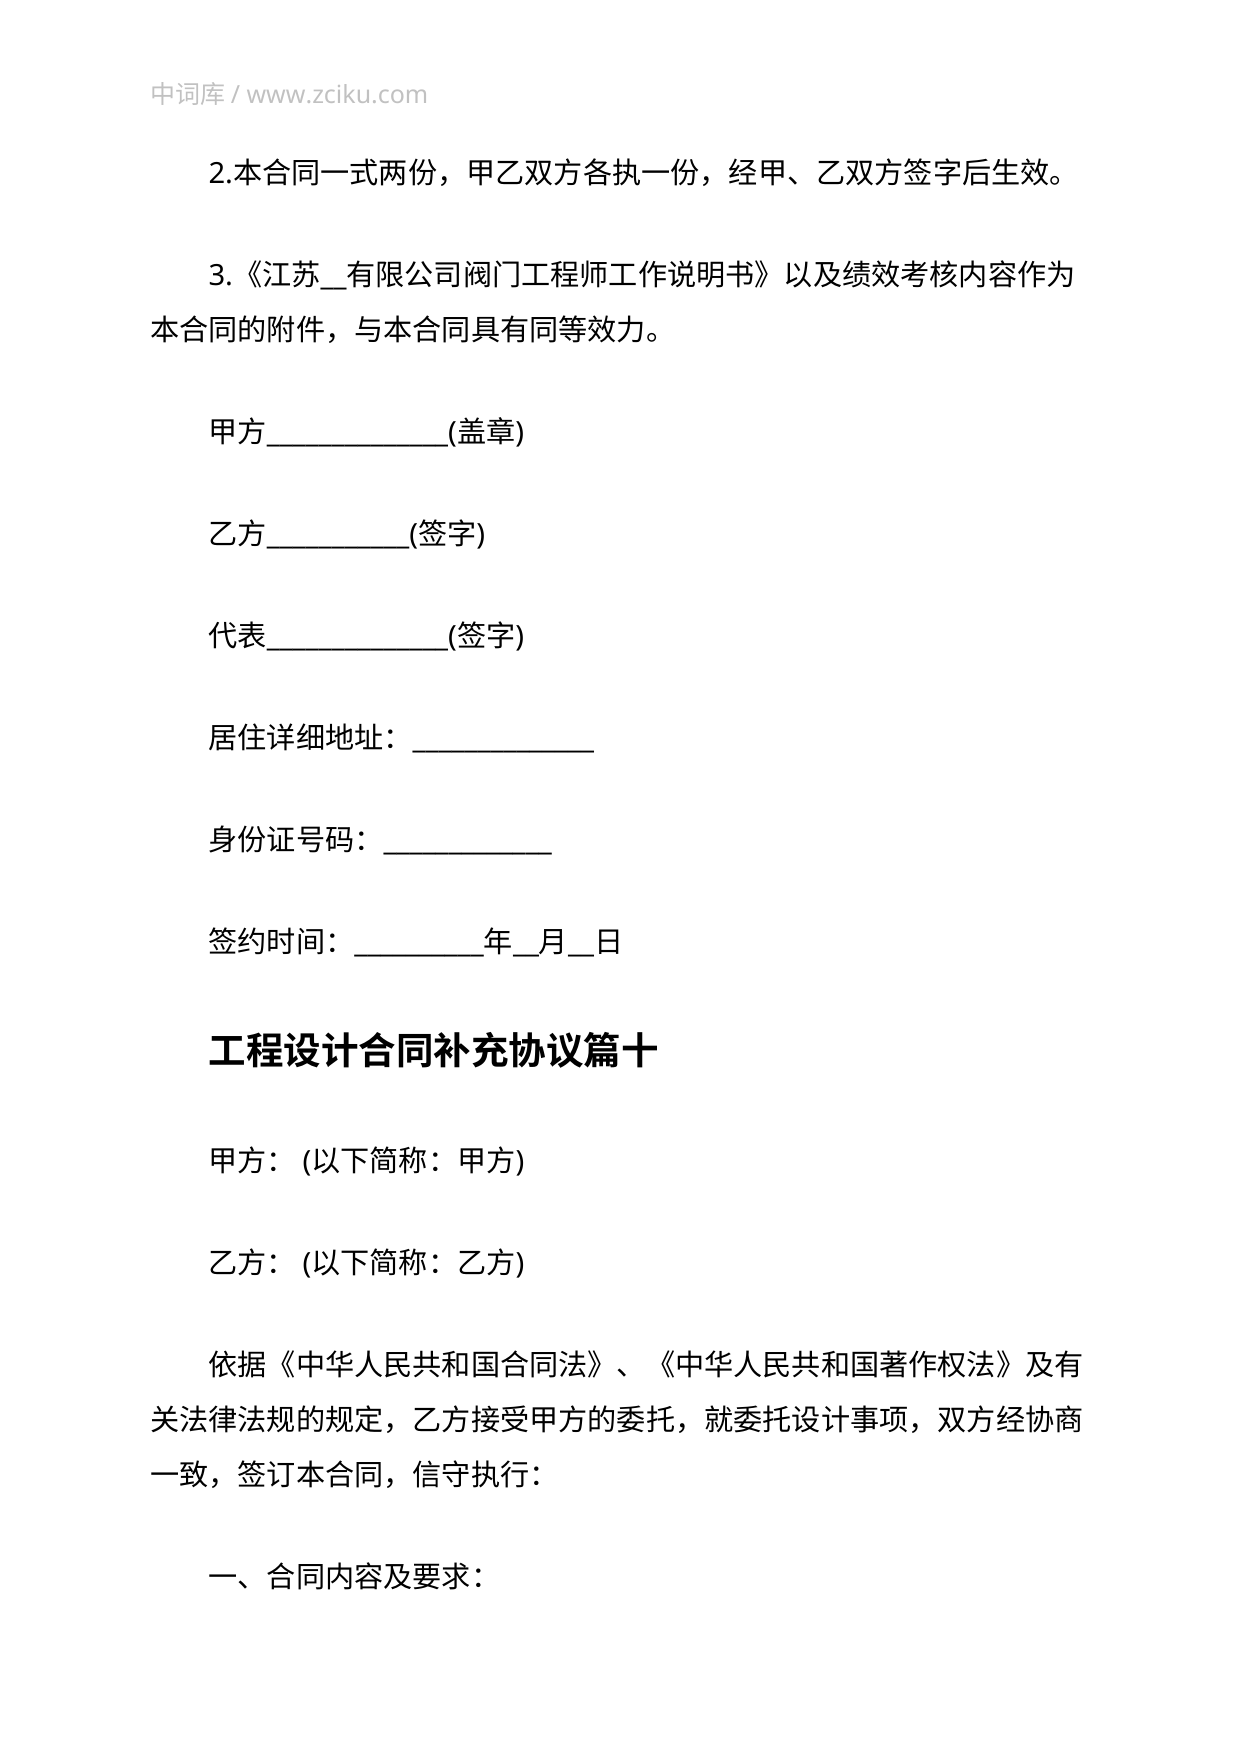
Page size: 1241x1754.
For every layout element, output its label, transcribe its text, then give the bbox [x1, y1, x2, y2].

text 乙方___________(签字) [150, 511, 1090, 553]
text 甲方______________(盖章) [150, 409, 1090, 451]
text 工程设计合同补充协议篇十 [150, 1021, 1090, 1075]
text 2.本合同一式两份，甲乙双方各执一份，经甲、乙双方签字后生效。 [150, 150, 1090, 192]
text 乙方： (以下简称：乙方) [150, 1240, 1090, 1282]
text 身份证号码：_____________ [150, 817, 1090, 859]
text 代表______________(签字) [150, 613, 1090, 655]
text 签约时间：__________年__月__日 [150, 919, 1090, 961]
text 甲方： (以下简称：甲方) [150, 1138, 1090, 1180]
text 3.《江苏__有限公司阀门工程师工作说明书》以及绩效考核内容作为本合同的附件，与本合同具有同等效力。 [150, 252, 1090, 349]
text 一、合同内容及要求： [150, 1553, 1090, 1596]
text 依据《中华人民共和国合同法》、《中华人民共和国著作权法》及有关法律法规的规定，乙方接受甲方的委托，就委托设计事项，双方经协商一致，签订本合同，信守执行： [150, 1342, 1090, 1494]
text 居住详细地址：______________ [150, 715, 1090, 757]
